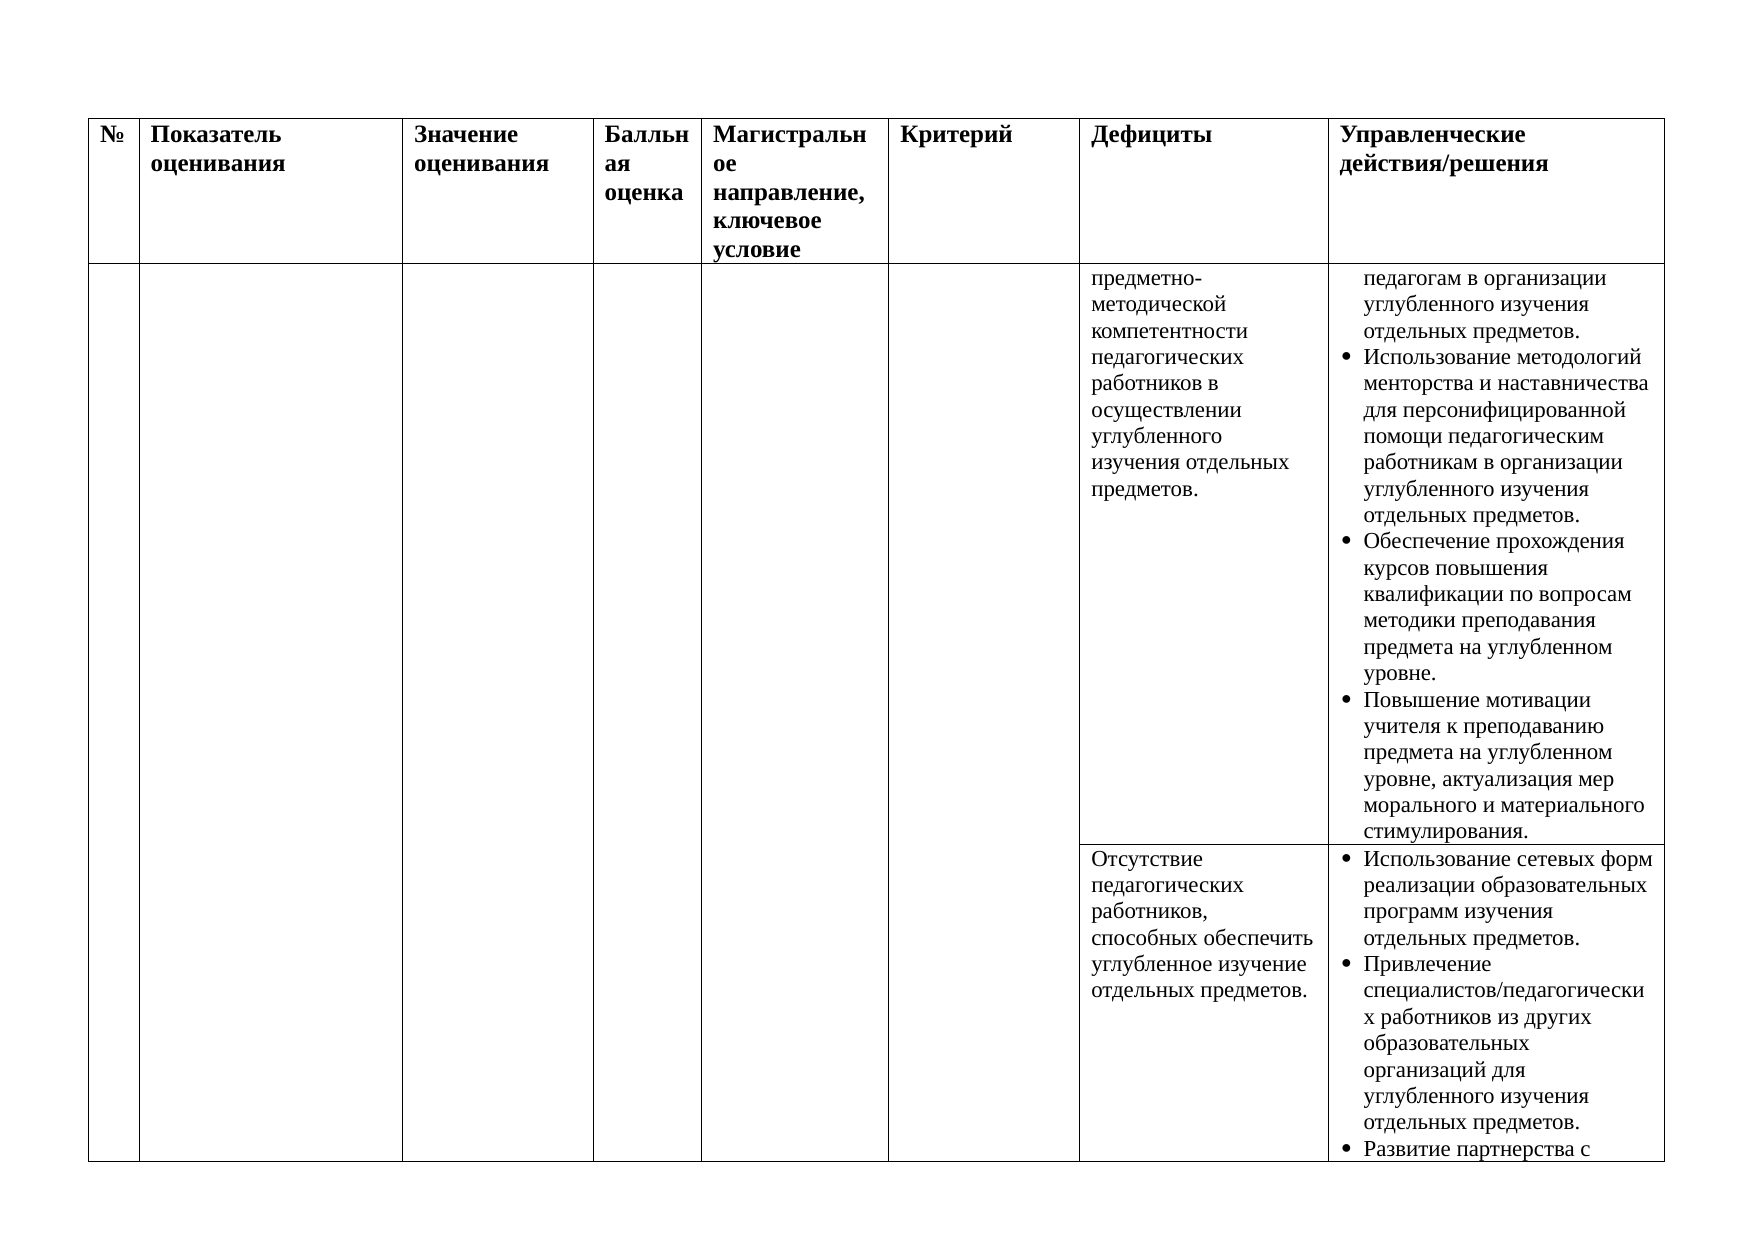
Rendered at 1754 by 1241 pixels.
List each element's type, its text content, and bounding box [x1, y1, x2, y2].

table_header Значение оценивания [403, 119, 593, 263]
table_header Дефициты [1080, 119, 1328, 263]
table_header Балльная оценка [594, 119, 701, 263]
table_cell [1080, 845, 1328, 1161]
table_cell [1329, 845, 1664, 1161]
table_header Магистральное направление, ключевое условие [702, 119, 888, 263]
table_header № [89, 119, 139, 263]
table_header Критерий [889, 119, 1079, 263]
table_header Управленческие действия/решения [1329, 119, 1664, 263]
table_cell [1329, 264, 1664, 844]
table_header Показатель оценивания [140, 119, 402, 263]
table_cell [1080, 264, 1328, 844]
